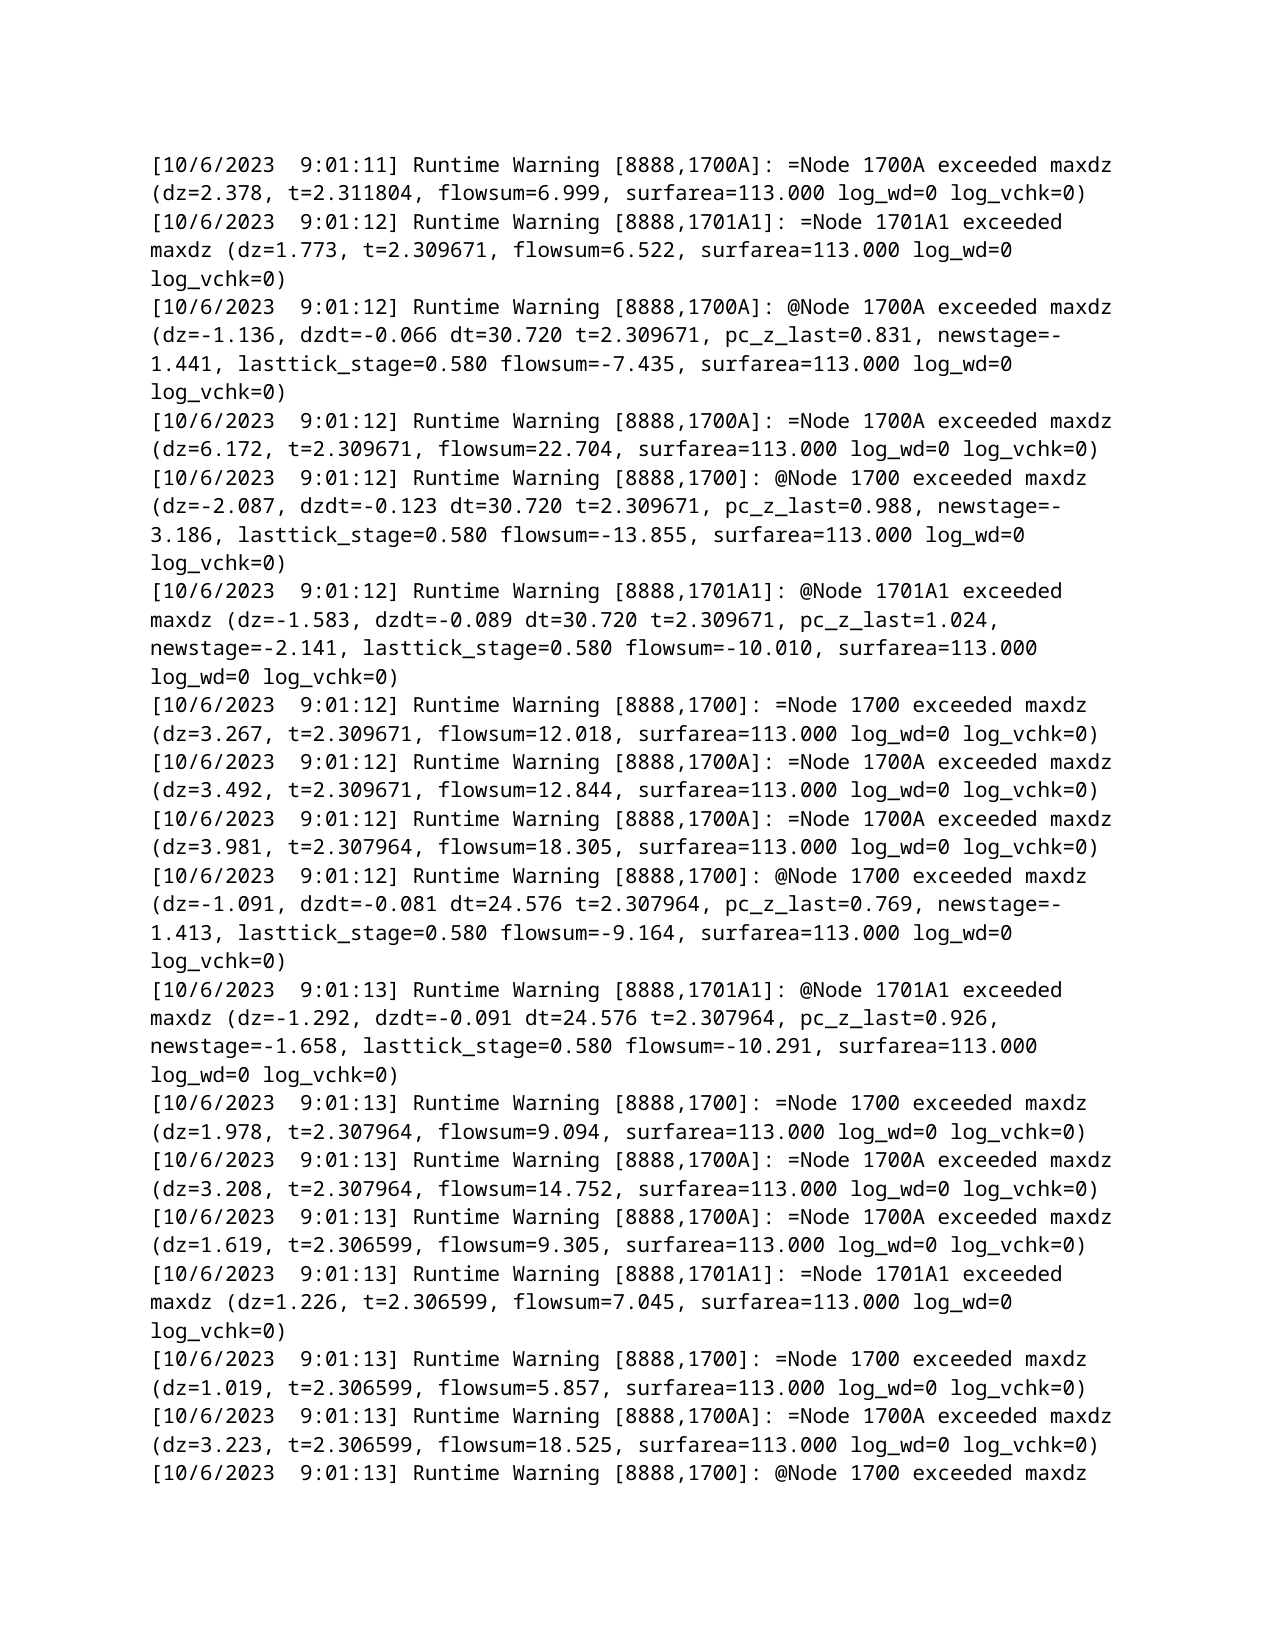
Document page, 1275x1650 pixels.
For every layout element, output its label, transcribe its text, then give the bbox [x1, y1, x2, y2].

text [10/6/2023 9:01:12] Runtime Warning [8888,1700A]: =Node 1700A exceeded maxdz (dz=3.981, t=2.307964, flowsum=18.305, surfarea=113.000 log_wd=0 log_vchk=0) [150, 804, 1125, 861]
text [10/6/2023 9:01:12] Runtime Warning [8888,1700A]: =Node 1700A exceeded maxdz (dz=6.172, t=2.309671, flowsum=22.704, surfarea=113.000 log_wd=0 log_vchk=0) [150, 406, 1125, 463]
text [10/6/2023 9:01:11] Runtime Warning [8888,1700A]: =Node 1700A exceeded maxdz (dz=2.378, t=2.311804, flowsum=6.999, surfarea=113.000 log_wd=0 log_vchk=0) [150, 150, 1125, 207]
text [10/6/2023 9:01:13] Runtime Warning [8888,1700A]: =Node 1700A exceeded maxdz (dz=1.619, t=2.306599, flowsum=9.305, surfarea=113.000 log_wd=0 log_vchk=0) [150, 1202, 1125, 1259]
text [10/6/2023 9:01:13] Runtime Warning [8888,1700]: =Node 1700 exceeded maxdz (dz=1.978, t=2.307964, flowsum=9.094, surfarea=113.000 log_wd=0 log_vchk=0) [150, 1088, 1125, 1145]
text [10/6/2023 9:01:13] Runtime Warning [8888,1701A1]: @Node 1701A1 exceeded maxdz (dz=-1.292, dzdt=-0.091 dt=24.576 t=2.307964, pc_z_last=0.926, newstage=-1.658, lasttick_stage=0.580 flowsum=-10.291, surfarea=113.000 log_wd=0 log_vchk=0) [150, 975, 1125, 1088]
text [10/6/2023 9:01:12] Runtime Warning [8888,1700A]: =Node 1700A exceeded maxdz (dz=3.492, t=2.309671, flowsum=12.844, surfarea=113.000 log_wd=0 log_vchk=0) [150, 747, 1125, 804]
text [150, 1458, 1125, 1487]
text [10/6/2023 9:01:13] Runtime Warning [8888,1700A]: =Node 1700A exceeded maxdz (dz=3.223, t=2.306599, flowsum=18.525, surfarea=113.000 log_wd=0 log_vchk=0) [150, 1401, 1125, 1458]
text [10/6/2023 9:01:12] Runtime Warning [8888,1700]: @Node 1700 exceeded maxdz (dz=-2.087, dzdt=-0.123 dt=30.720 t=2.309671, pc_z_last=0.988, newstage=-3.186, lasttick_stage=0.580 flowsum=-13.855, surfarea=113.000 log_wd=0 log_vchk=0) [150, 463, 1125, 577]
text [10/6/2023 9:01:12] Runtime Warning [8888,1701A1]: @Node 1701A1 exceeded maxdz (dz=-1.583, dzdt=-0.089 dt=30.720 t=2.309671, pc_z_last=1.024, newstage=-2.141, lasttick_stage=0.580 flowsum=-10.010, surfarea=113.000 log_wd=0 log_vchk=0) [150, 577, 1125, 690]
text [10/6/2023 9:01:12] Runtime Warning [8888,1700A]: @Node 1700A exceeded maxdz (dz=-1.136, dzdt=-0.066 dt=30.720 t=2.309671, pc_z_last=0.831, newstage=-1.441, lasttick_stage=0.580 flowsum=-7.435, surfarea=113.000 log_wd=0 log_vchk=0) [150, 292, 1125, 406]
text [10/6/2023 9:01:12] Runtime Warning [8888,1700]: @Node 1700 exceeded maxdz (dz=-1.091, dzdt=-0.081 dt=24.576 t=2.307964, pc_z_last=0.769, newstage=-1.413, lasttick_stage=0.580 flowsum=-9.164, surfarea=113.000 log_wd=0 log_vchk=0) [150, 861, 1125, 975]
text [10/6/2023 9:01:13] Runtime Warning [8888,1700]: =Node 1700 exceeded maxdz (dz=1.019, t=2.306599, flowsum=5.857, surfarea=113.000 log_wd=0 log_vchk=0) [150, 1344, 1125, 1401]
text [10/6/2023 9:01:13] Runtime Warning [8888,1700A]: =Node 1700A exceeded maxdz (dz=3.208, t=2.307964, flowsum=14.752, surfarea=113.000 log_wd=0 log_vchk=0) [150, 1145, 1125, 1202]
text [10/6/2023 9:01:13] Runtime Warning [8888,1701A1]: =Node 1701A1 exceeded maxdz (dz=1.226, t=2.306599, flowsum=7.045, surfarea=113.000 log_wd=0 log_vchk=0) [150, 1259, 1125, 1344]
text [10/6/2023 9:01:12] Runtime Warning [8888,1701A1]: =Node 1701A1 exceeded maxdz (dz=1.773, t=2.309671, flowsum=6.522, surfarea=113.000 log_wd=0 log_vchk=0) [150, 207, 1125, 292]
text [10/6/2023 9:01:12] Runtime Warning [8888,1700]: =Node 1700 exceeded maxdz (dz=3.267, t=2.309671, flowsum=12.018, surfarea=113.000 log_wd=0 log_vchk=0) [150, 690, 1125, 747]
